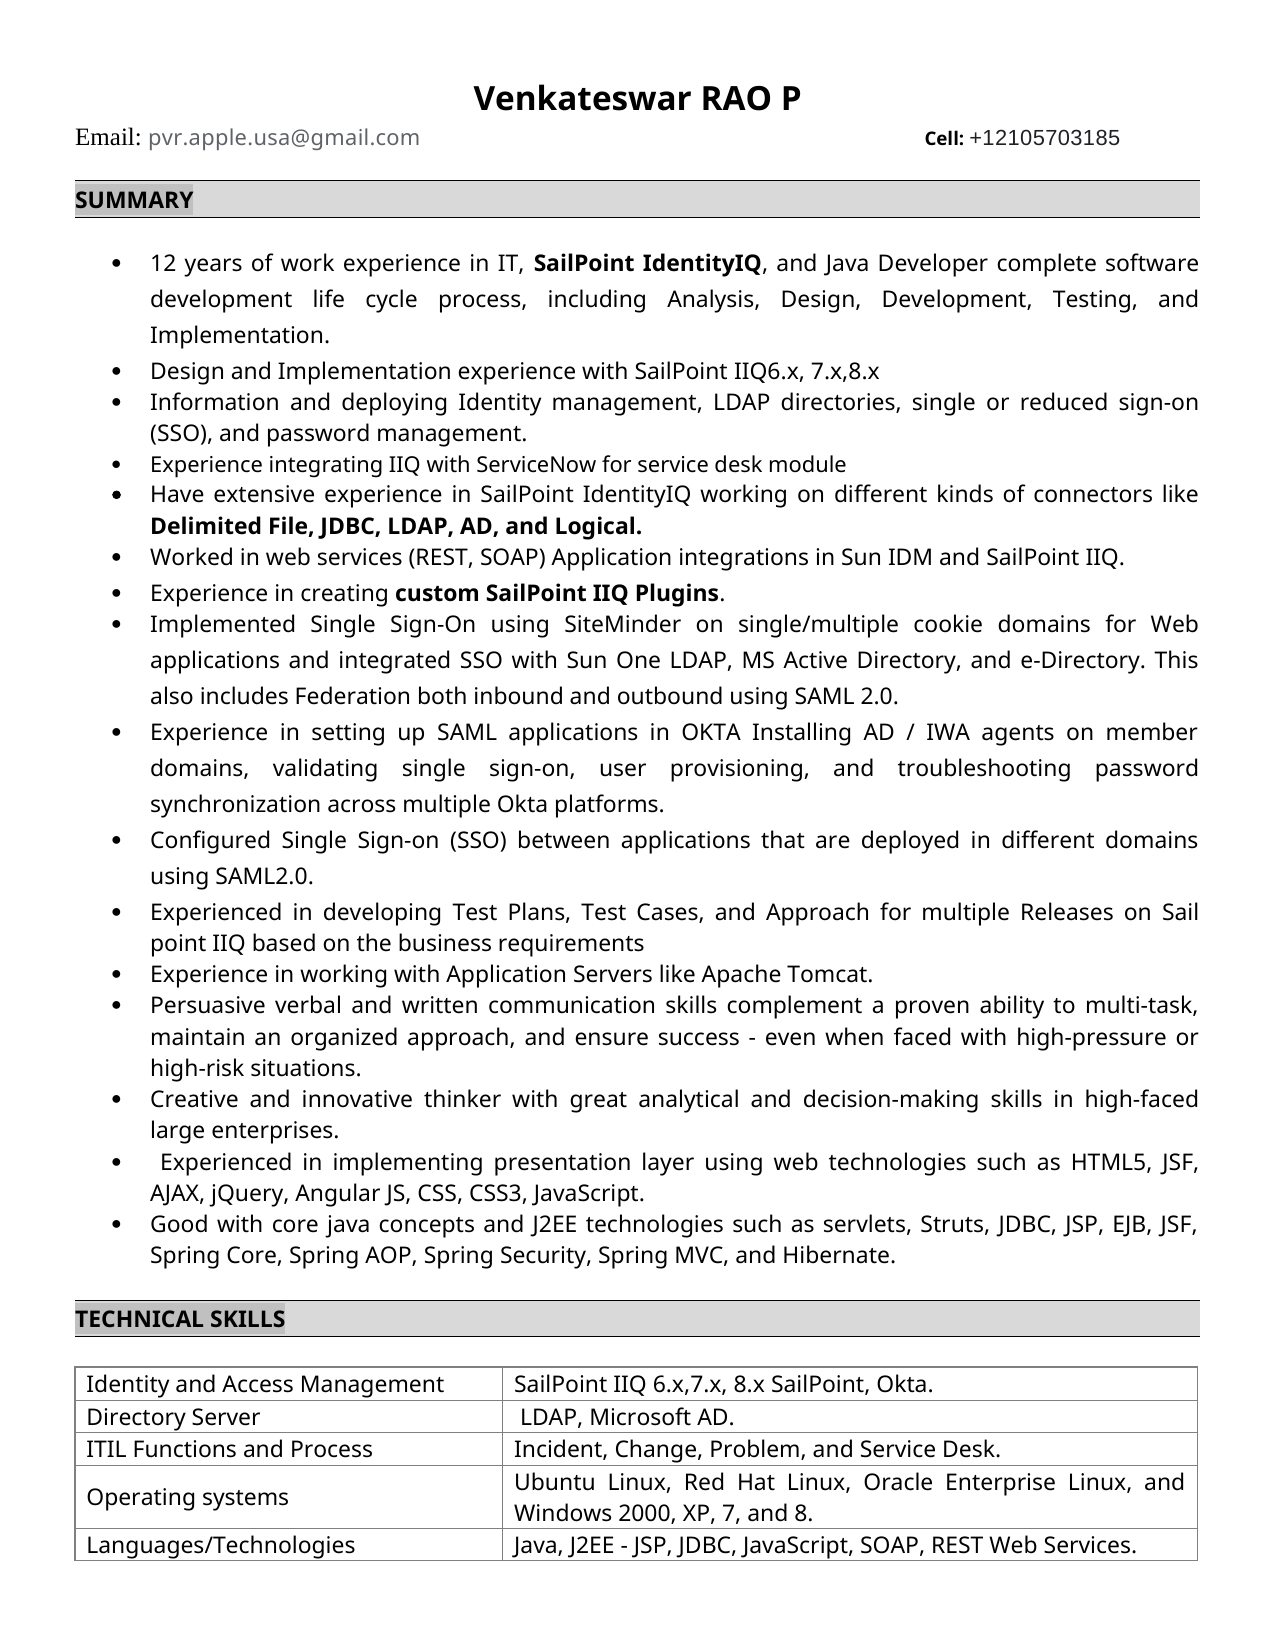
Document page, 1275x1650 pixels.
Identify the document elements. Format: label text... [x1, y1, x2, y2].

list Implemented Single Sign-On using SiteMinder on single/multiple cookie domains for Web applications and integrated SSO with Sun One LDAP, MS Active Directory, and e-Directory. This also includes Federation both inbound and outbound using SAML 2.0. [112, 608, 1200, 711]
text Email: pvr.apple.usa@gmail.com Cell: +12105703185 [75, 120, 1200, 152]
table_cell Languages/Technologies [76, 1529, 502, 1560]
table_header SailPoint IIQ 6.x,7.x, 8.x SailPoint, Okta. [503, 1368, 1197, 1400]
table_cell LDAP, Microsoft AD. [503, 1401, 1197, 1432]
list Experience in creating custom SailPoint IIQ Plugins. [112, 577, 1200, 608]
list Experience integrating IIQ with ServiceNow for service desk module [112, 449, 1200, 478]
text TECHNICAL SKILLS [75, 1301, 1200, 1336]
list Experienced in implementing presentation layer using web technologies such as HTML5, JSF, AJAX, jQuery, Angular JS, CSS, CSS3, JavaScript. [112, 1146, 1200, 1208]
list Experienced in developing Test Plans, Test Cases, and Approach for multiple Releases on Sail point IIQ based on the business requirements [112, 896, 1200, 958]
list 12 years of work experience in IT, SailPoint IdentityIQ, and Java Developer complete software development life cycle process, including Analysis, Design, Development, Testing, and Implementation. [112, 247, 1200, 350]
table_cell Operating systems [76, 1466, 502, 1528]
table_cell ITIL Functions and Process [76, 1433, 502, 1464]
table_cell Directory Server [76, 1401, 502, 1432]
list Worked in web services (REST, SOAP) Application integrations in Sun IDM and SailPoint IIQ. [112, 541, 1200, 572]
list Good with core java concepts and J2EE technologies such as servlets, Struts, JDBC, JSP, EJB, JSF, Spring Core, Spring AOP, Spring Security, Spring MVC, and Hibernate. [112, 1208, 1200, 1271]
list Configured Single Sign-on (SSO) between applications that are deployed in different domains using SAML2.0. [112, 824, 1200, 891]
list Experience in setting up SAML applications in OKTA Installing AD / IWA agents on member domains, validating single sign-on, user provisioning, and troubleshooting password synchronization across multiple Okta platforms. [112, 716, 1200, 819]
table_header Identity and Access Management [76, 1368, 502, 1400]
table_cell Ubuntu Linux, Red Hat Linux, Oracle Enterprise Linux, and Windows 2000, XP, 7, and 8. [503, 1466, 1197, 1528]
list Design and Implementation experience with SailPoint IIQ6.x, 7.x,8.x [112, 355, 1200, 386]
text SUMMARY [75, 181, 1200, 217]
list Experience in working with Application Servers like Apache Tomcat. [112, 958, 1200, 989]
table_cell Incident, Change, Problem, and Service Desk. [503, 1433, 1197, 1464]
list Persuasive verbal and written communication skills complement a proven ability to multi-task, maintain an organized approach, and ensure success - even when faced with high-pressure or high-risk situations. [112, 989, 1200, 1083]
list Creative and innovative thinker with great analytical and decision-making skills in high-faced large enterprises. [112, 1083, 1200, 1146]
table_cell Java, J2EE - JSP, JDBC, JavaScript, SOAP, REST Web Services. [503, 1529, 1197, 1560]
list Have extensive experience in SailPoint IdentityIQ working on different kinds of connectors like Delimited File, JDBC, LDAP, AD, and Logical. [112, 478, 1200, 541]
list Information and deploying Identity management, LDAP directories, single or reduced sign-on (SSO), and password management. [112, 386, 1200, 449]
text Venkateswar RAO P [75, 75, 1200, 120]
